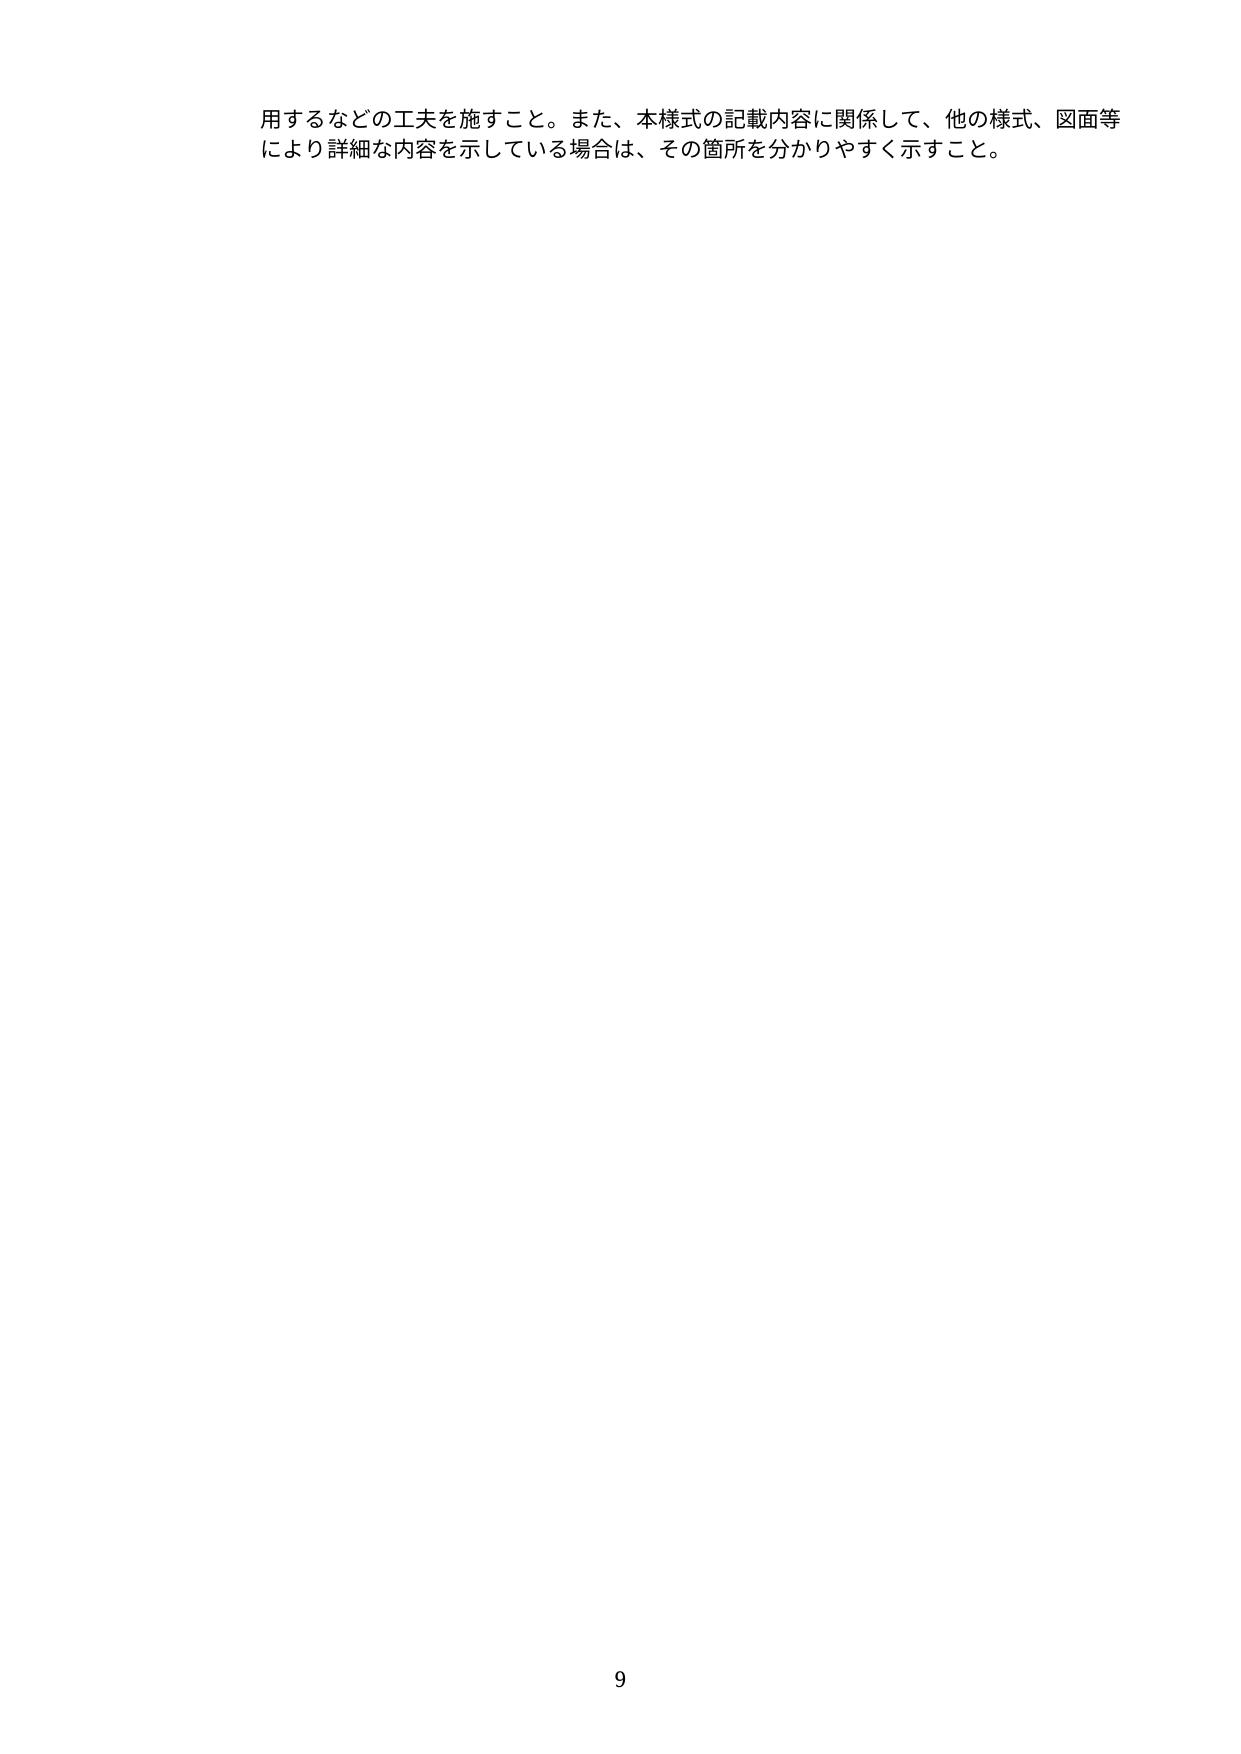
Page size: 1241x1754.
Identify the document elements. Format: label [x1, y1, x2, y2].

list [217, 104, 1122, 163]
